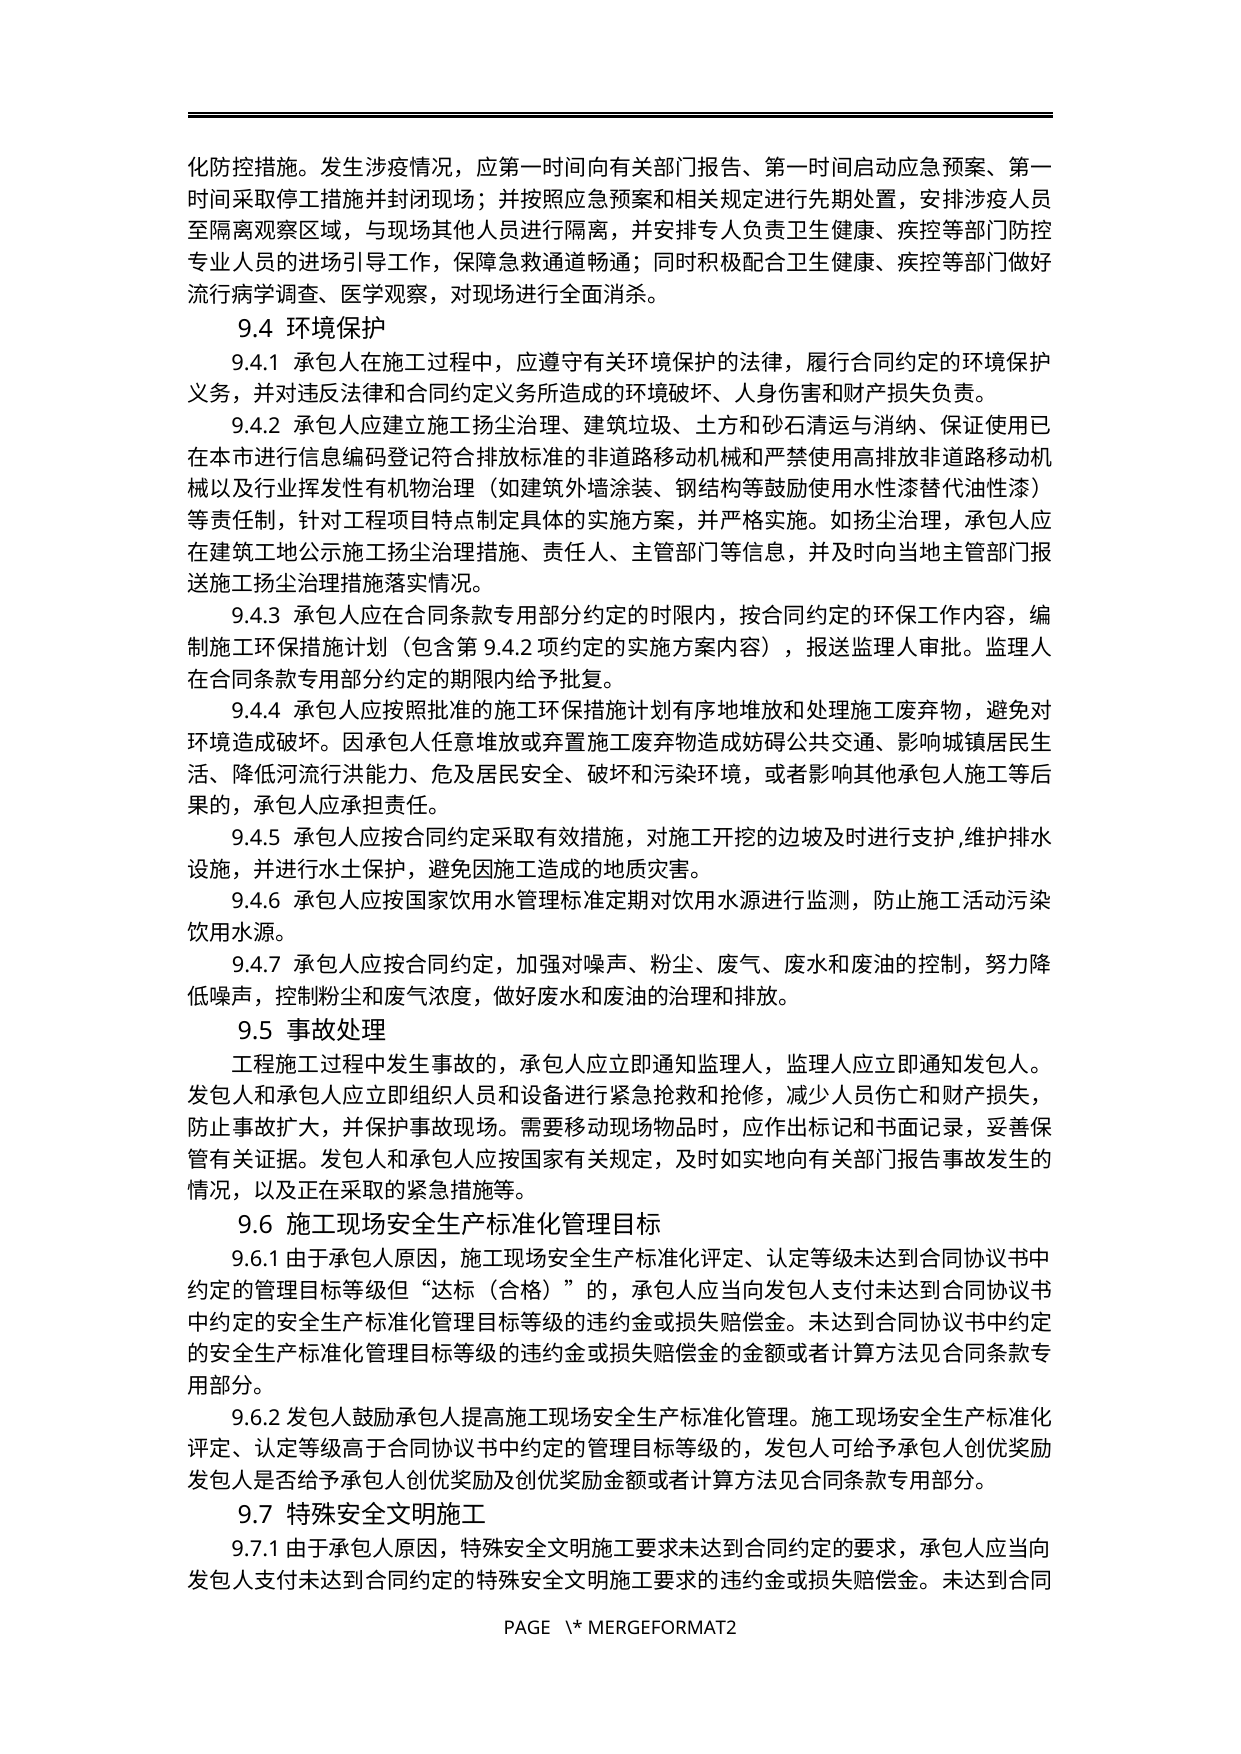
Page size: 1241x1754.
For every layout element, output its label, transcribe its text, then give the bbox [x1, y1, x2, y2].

text 9.4.7 承包人应按合同约定，加强对噪声、粉尘、废气、废水和废油的控制，努力降低噪声，控制粉尘和废气浓度，做好废水和废油的治理和排放。 [187, 947, 1053, 1010]
text 9.4.1 承包人在施工过程中，应遵守有关环境保护的法律，履行合同约定的环境保护义务，并对违反法律和合同约定义务所造成的环境破坏、人身伤害和财产损失负责。 [187, 344, 1053, 408]
text 9.6 施工现场安全生产标准化管理目标 [187, 1205, 1053, 1241]
text 9.4.4 承包人应按照批准的施工环保措施计划有序地堆放和处理施工废弃物，避免对环境造成破坏。因承包人任意堆放或弃置施工废弃物造成妨碍公共交通、影响城镇居民生活、降低河流行洪能力、危及居民安全、破坏和污染环境，或者影响其他承包人施工等后果的，承包人应承担责任。 [187, 693, 1053, 820]
text 9.6.2 发包人鼓励承包人提高施工现场安全生产标准化管理。施工现场安全生产标准化评定、认定等级高于合同协议书中约定的管理目标等级的，发包人可给予承包人创优奖励。发包人是否给予承包人创优奖励及创优奖励金额或者计算方法见合同条款专用部分。 [187, 1400, 1053, 1495]
text 工程施工过程中发生事故的，承包人应立即通知监理人，监理人应立即通知发包人。发包人和承包人应立即组织人员和设备进行紧急抢救和抢修，减少人员伤亡和财产损失，防止事故扩大，并保护事故现场。需要移动现场物品时，应作出标记和书面记录，妥善保管有关证据。发包人和承包人应按国家有关规定，及时如实地向有关部门报告事故发生的情况，以及正在采取的紧急措施等。 [187, 1047, 1053, 1205]
text 9.6.1由于承包人原因，施工现场安全生产标准化评定、认定等级未达到合同协议书中约定的管理目标等级但“达标（合格）”的，承包人应当向发包人支付未达到合同协议书中约定的安全生产标准化管理目标等级的违约金或损失赔偿金。未达到合同协议书中约定的安全生产标准化管理目标等级的违约金或损失赔偿金的金额或者计算方法见合同条款专用部分。 [187, 1241, 1053, 1400]
text 9.7 特殊安全文明施工 [187, 1495, 1053, 1531]
text 9.4.3 承包人应在合同条款专用部分约定的时限内，按合同约定的环保工作内容，编制施工环保措施计划（包含第9.4.2项约定的实施方案内容），报送监理人审批。监理人在合同条款专用部分约定的期限内给予批复。 [187, 598, 1053, 693]
text 9.4.5 承包人应按合同约定采取有效措施，对施工开挖的边坡及时进行支护,维护排水设施，并进行水土保护，避免因施工造成的地质灾害。 [187, 820, 1053, 883]
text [187, 1531, 1053, 1594]
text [187, 150, 1053, 308]
text 9.4.6 承包人应按国家饮用水管理标准定期对饮用水源进行监测，防止施工活动污染饮用水源。 [187, 883, 1053, 947]
text 9.4.2 承包人应建立施工扬尘治理、建筑垃圾、土方和砂石清运与消纳、保证使用已在本市进行信息编码登记符合排放标准的非道路移动机械和严禁使用高排放非道路移动机械以及行业挥发性有机物治理（如建筑外墙涂装、钢结构等鼓励使用水性漆替代油性漆）等责任制，针对工程项目特点制定具体的实施方案，并严格实施。如扬尘治理，承包人应在建筑工地公示施工扬尘治理措施、责任人、主管部门等信息，并及时向当地主管部门报送施工扬尘治理措施落实情况。 [187, 408, 1053, 598]
text 9.4 环境保护 [187, 308, 1053, 344]
text 9.5 事故处理 [187, 1010, 1053, 1047]
